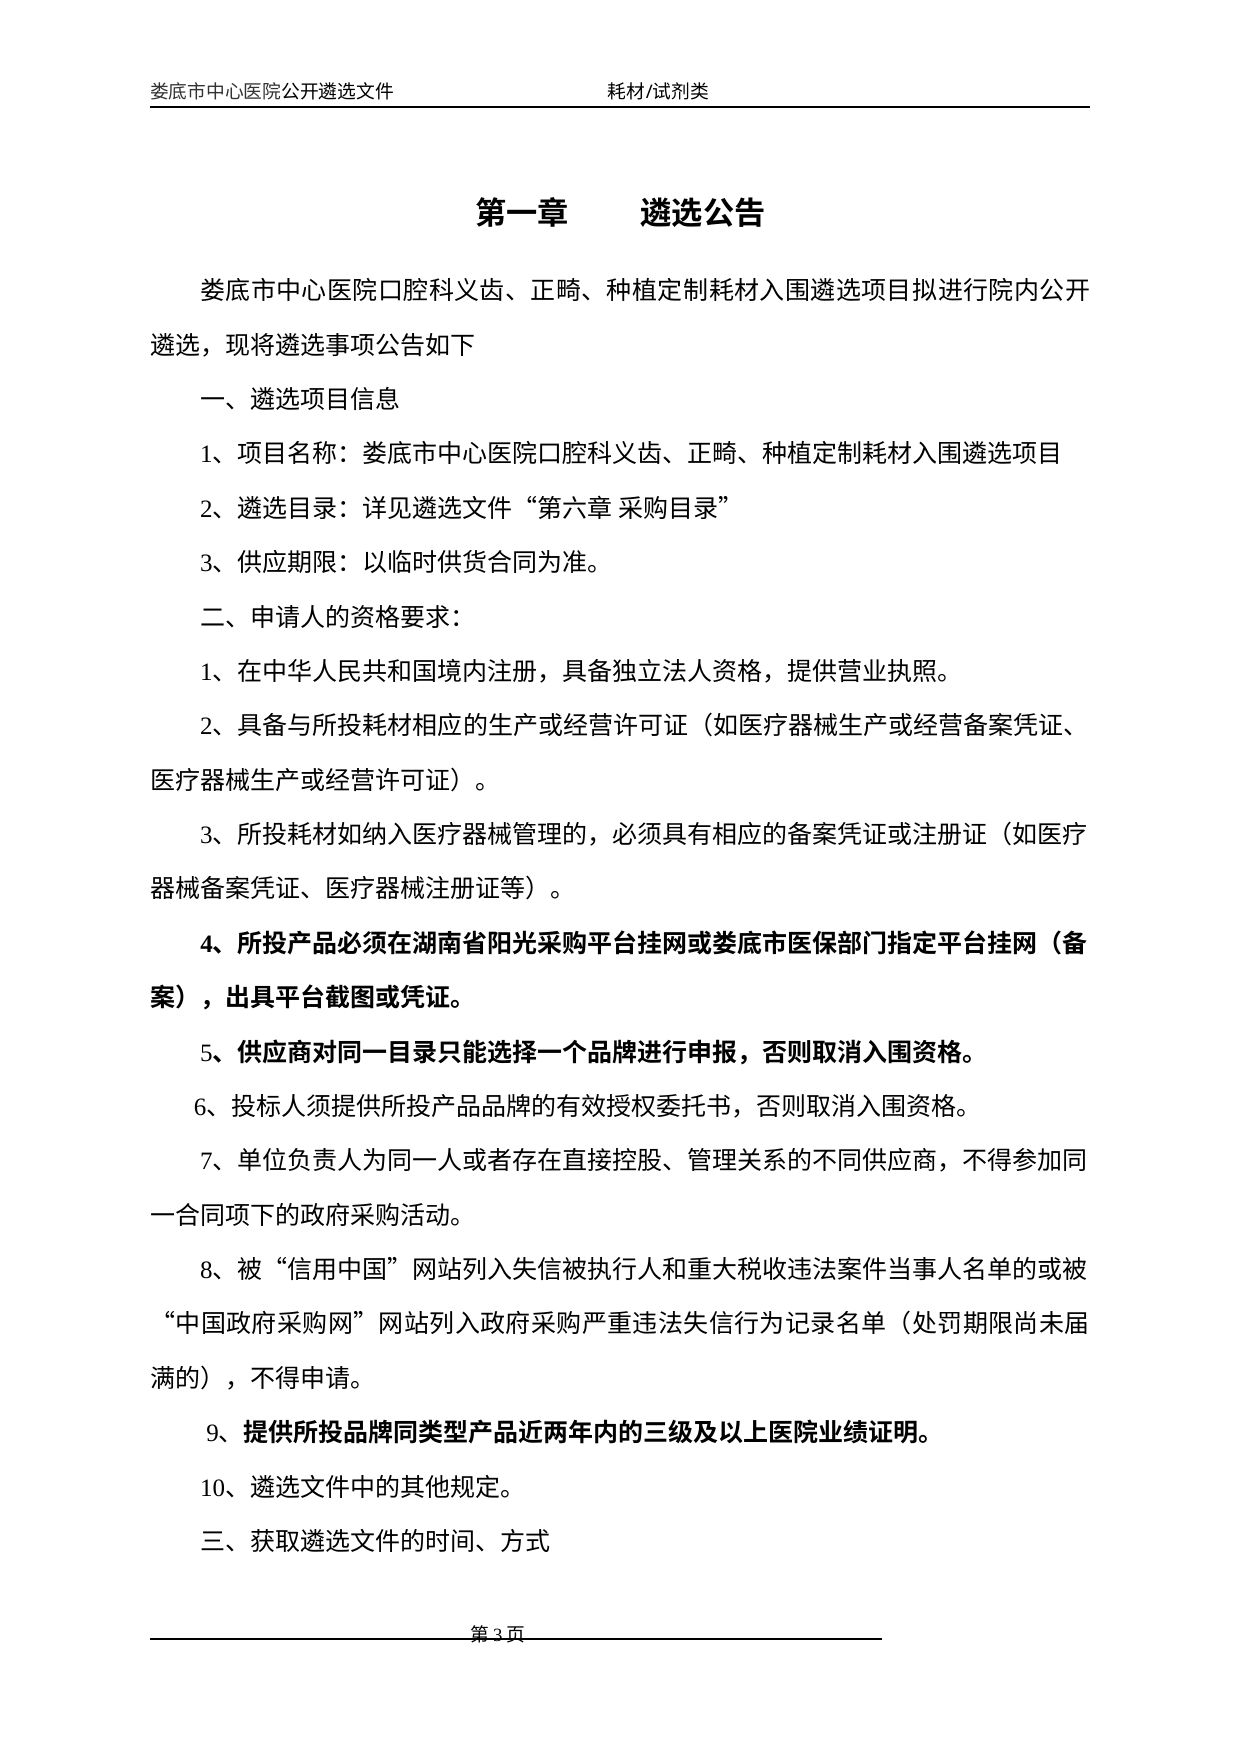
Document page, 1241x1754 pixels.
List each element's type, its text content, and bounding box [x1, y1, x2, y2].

text 3、所投耗材如纳入医疗器械管理的，必须具有相应的备案凭证或注册证（如医疗器械备案凭证、医疗器械注册证等）。 [150, 814, 1090, 905]
text 4、所投产品必须在湖南省阳光采购平台挂网或娄底市医保部门指定平台挂网（备案），出具平台截图或凭证。 [150, 923, 1090, 1014]
text 8、被“信用中国”网站列入失信被执行人和重大税收违法案件当事人名单的或被“中国政府采购网”网站列入政府采购严重违法失信行为记录名单（处罚期限尚未届满的），不得申请。 [150, 1249, 1090, 1394]
text 7、单位负责人为同一人或者存在直接控股、管理关系的不同供应商，不得参加同一合同项下的政府采购活动。 [150, 1141, 1090, 1231]
text 2、遴选目录：详见遴选文件“第六章 采购目录” [150, 488, 1090, 524]
subtitle 遴选公告 [150, 188, 1090, 233]
text 1、项目名称：娄底市中心医院口腔科义齿、正畸、种植定制耗材入围遴选项目 [150, 434, 1090, 470]
text 三、获取遴选文件的时间、方式 [150, 1521, 1090, 1558]
text 6、投标人须提供所投产品品牌的有效授权委托书，否则取消入围资格。 [150, 1086, 1090, 1123]
text 9、提供所投品牌同类型产品近两年内的三级及以上医院业绩证明。 [150, 1413, 1090, 1449]
text 5、供应商对同一目录只能选择一个品牌进行申报，否则取消入围资格。 [150, 1032, 1090, 1068]
text 二、申请人的资格要求： [150, 597, 1090, 633]
text 3、供应期限：以临时供货合同为准。 [150, 543, 1090, 579]
text 10、遴选文件中的其他规定。 [150, 1467, 1090, 1503]
text 2、具备与所投耗材相应的生产或经营许可证（如医疗器械生产或经营备案凭证、医疗器械生产或经营许可证）。 [150, 706, 1090, 796]
text 1、在中华人民共和国境内注册，具备独立法人资格，提供营业执照。 [150, 651, 1090, 688]
text 一、遴选项目信息 [150, 379, 1090, 416]
text 娄底市中心医院口腔科义齿、正畸、种植定制耗材入围遴选项目拟进行院内公开遴选，现将遴选事项公告如下 [150, 271, 1090, 361]
